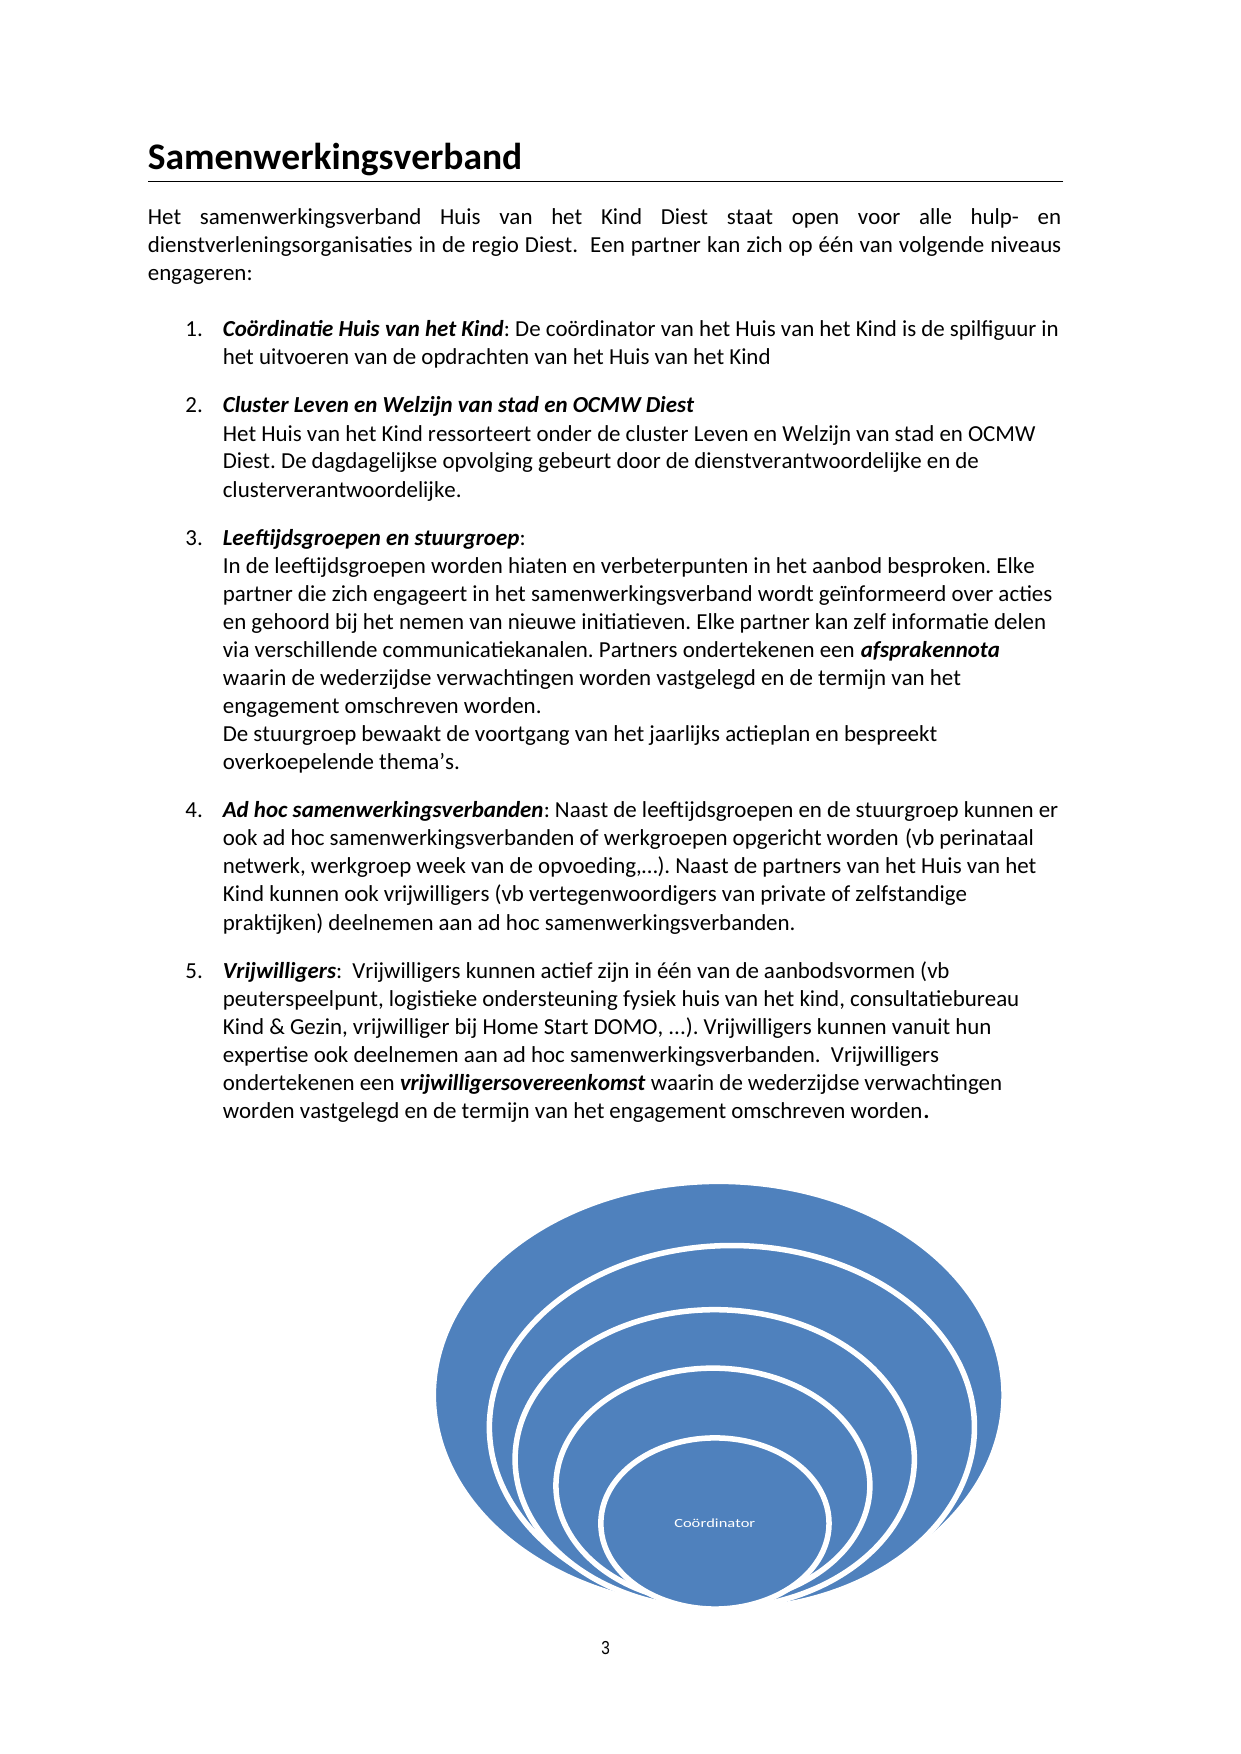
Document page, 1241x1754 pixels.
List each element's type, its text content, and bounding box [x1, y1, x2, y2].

list Leeftijdsgroepen en stuurgroep: [185, 523, 1063, 551]
text Het samenwerkingsverband Huis van het Kind Diest staat open voor alle hulp- en dienstverleningsorganisaties in de regio Diest. Een partner kan zich op één van volgende niveaus engageren: [148, 202, 1063, 286]
list Ad hoc samenwerkingsverbanden: Naast de leeftijdsgroepen en de stuurgroep kunnen er ook ad hoc samenwerkingsverbanden of werkgroepen opgericht worden (vb perinataal netwerk, werkgroep week van de opvoeding,…). Naast de partners van het Huis van het Kind kunnen ook vrijwilligers (vb vertegenwoordigers van private of zelfstandige praktijken) deelnemen aan ad hoc samenwerkingsverbanden. [185, 796, 1063, 936]
list Het Huis van het Kind ressorteert onder de cluster Leven en Welzijn van stad en OCMW Diest. De dagdagelijkse opvolging gebeurt door de dienstverantwoordelijke en de clusterverantwoordelijke. [223, 419, 1063, 503]
list Vrijwilligers: Vrijwilligers kunnen actief zijn in één van de aanbodsvormen (vb peuterspeelpunt, logistieke ondersteuning fysiek huis van het kind, consultatiebureau Kind & Gezin, vrijwilliger bij Home Start DOMO, ...). Vrijwilligers kunnen vanuit hun expertise ook deelnemen aan ad hoc samenwerkingsverbanden. Vrijwilligers ondertekenen een vrijwilligersovereenkomst waarin de wederzijdse verwachtingen worden vastgelegd en de termijn van het engagement omschreven worden. [185, 956, 1063, 1124]
list Coördinatie Huis van het Kind: De coördinator van het Huis van het Kind is de spilfiguur in het uitvoeren van de opdrachten van het Huis van het Kind [185, 314, 1063, 370]
list De stuurgroep bewaakt de voortgang van het jaarlijks actieplan en bespreekt overkoepelende thema’s. [223, 719, 1063, 775]
list In de leeftijdsgroepen worden hiaten en verbeterpunten in het aanbod besproken. Elke partner die zich engageert in het samenwerkingsverband wordt geïnformeerd over acties en gehoord bij het nemen van nieuwe initiatieven. Elke partner kan zelf informatie delen via verschillende communicatiekanalen. Partners ondertekenen een afsprakennota waarin de wederzijdse verwachtingen worden vastgelegd en de termijn van het engagement omschreven worden. [223, 551, 1063, 719]
list Cluster Leven en Welzijn van stad en OCMW Diest [185, 391, 1063, 419]
text Samenwerkingsverband [148, 133, 1063, 181]
